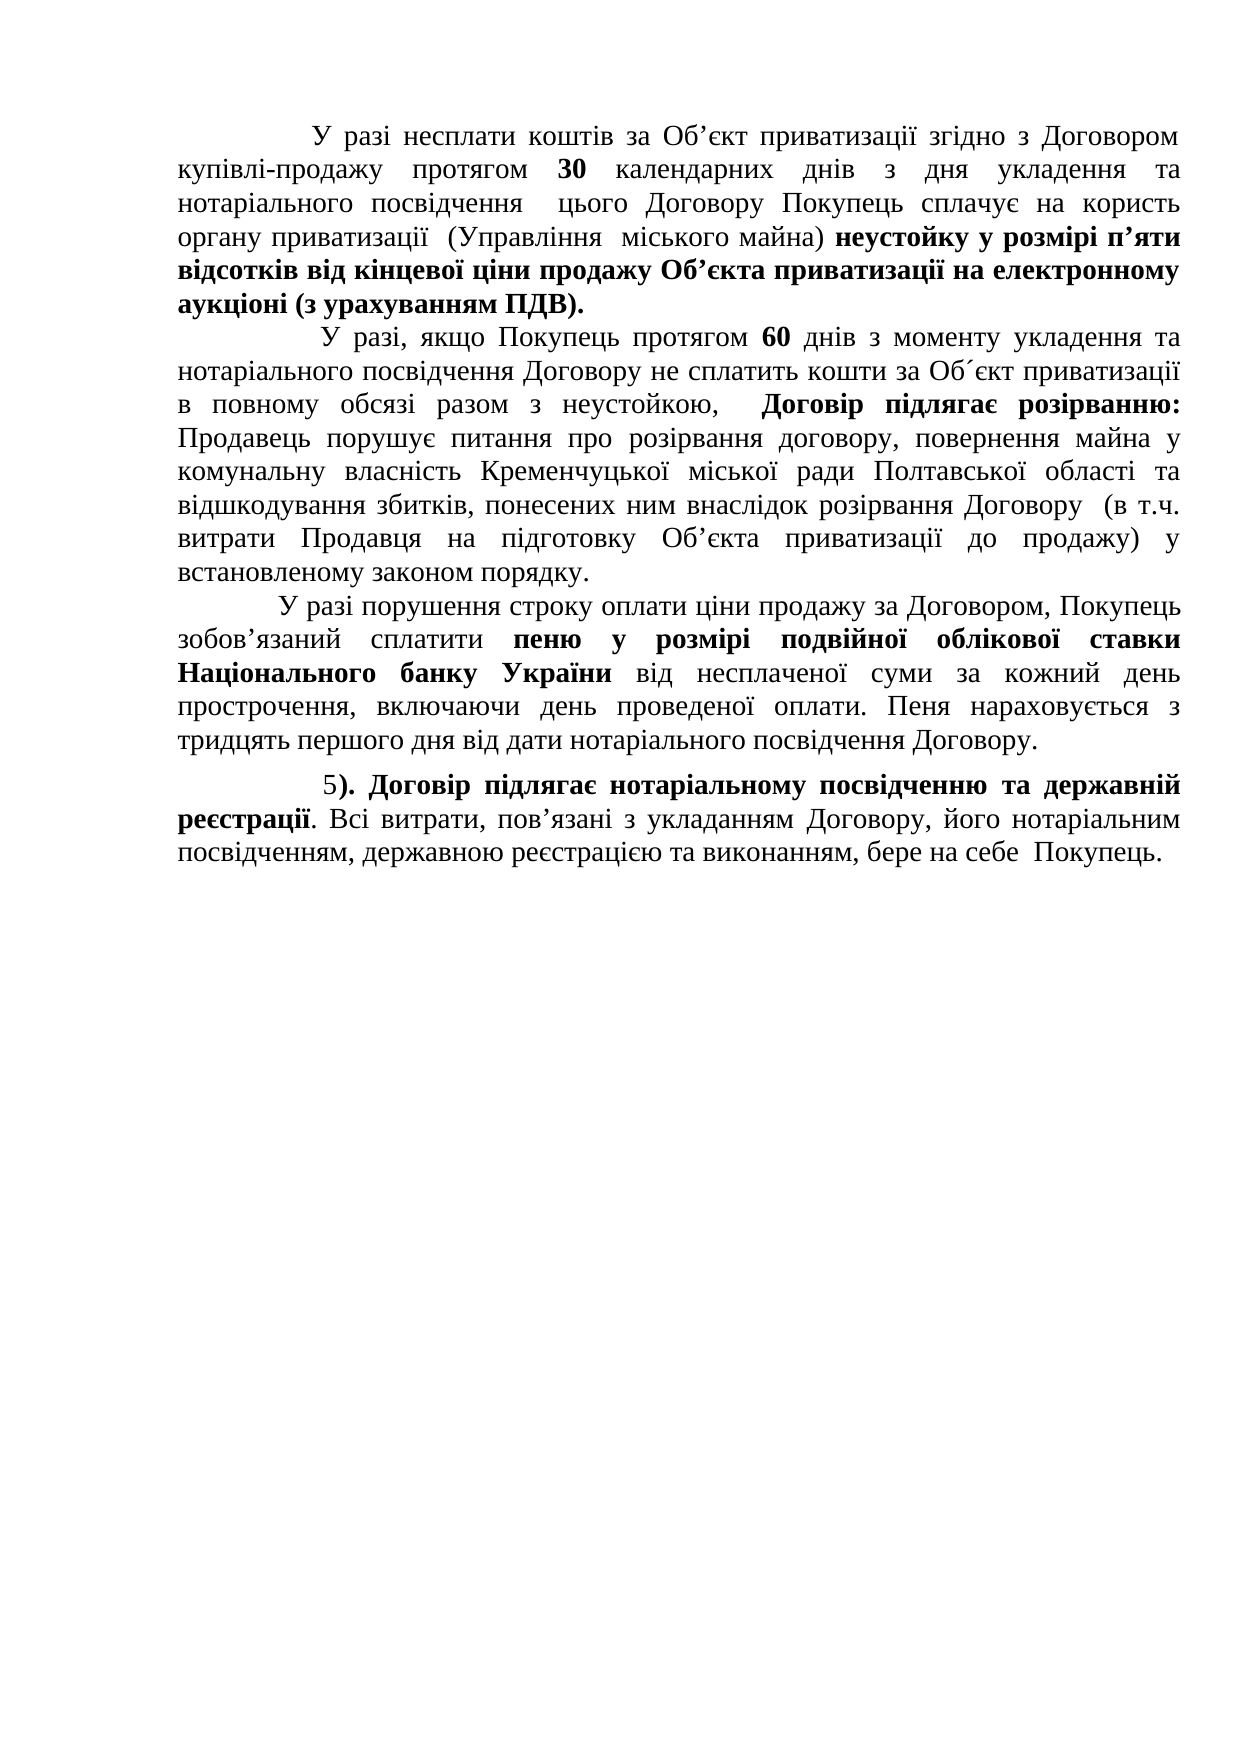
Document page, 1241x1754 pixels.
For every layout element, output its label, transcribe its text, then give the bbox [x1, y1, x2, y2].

text 5). Договір підлягає нотаріальному посвідченню та державній реєстрації. Всі витрати, пов’язані з укладанням Договору, його нотаріальним посвідченням, державною реєстрацією та виконанням, бере на себе Покупець. [177, 767, 1181, 868]
text У разі, якщо Покупець протягом 60 днів з моменту укладення та нотаріального посвідчення Договору не сплатить кошти за Об´єкт приватизації в повному обсязі разом з неустойкою, Договір підлягає розірванню: Продавець порушує питання про розірвання договору, повернення майна у комунальну власність Кременчуцької міської ради Полтавської області та відшкодування збитків, понесених ним внаслідок розірвання Договору (в т.ч. витрати Продавця на підготовку Об’єкта приватизації до продажу) у встановленому законом порядку. [177, 319, 1181, 588]
text У разі несплати коштів за Об’єкт приватизації згідно з Договором купівлі-продажу протягом 30 календарних днів з дня укладення та нотаріального посвідчення цього Договору Покупець сплачує на користь органу приватизації (Управління міського майна) неустойку у розмірі пʼяти відсотків від кінцевої ціни продажу Об’єкта приватизації на електронному аукціоні (з урахуванням ПДВ). [177, 118, 1181, 319]
text У разі порушення строку оплати ціни продажу за Договором, Покупець зобов’язаний сплатити пеню у розмірі подвійної облікової ставки Національного банку України від несплаченої суми за кожний день прострочення, включаючи день проведеної оплати. Пеня нараховується з тридцять першого дня від дати нотаріального посвідчення Договору. [177, 588, 1181, 755]
